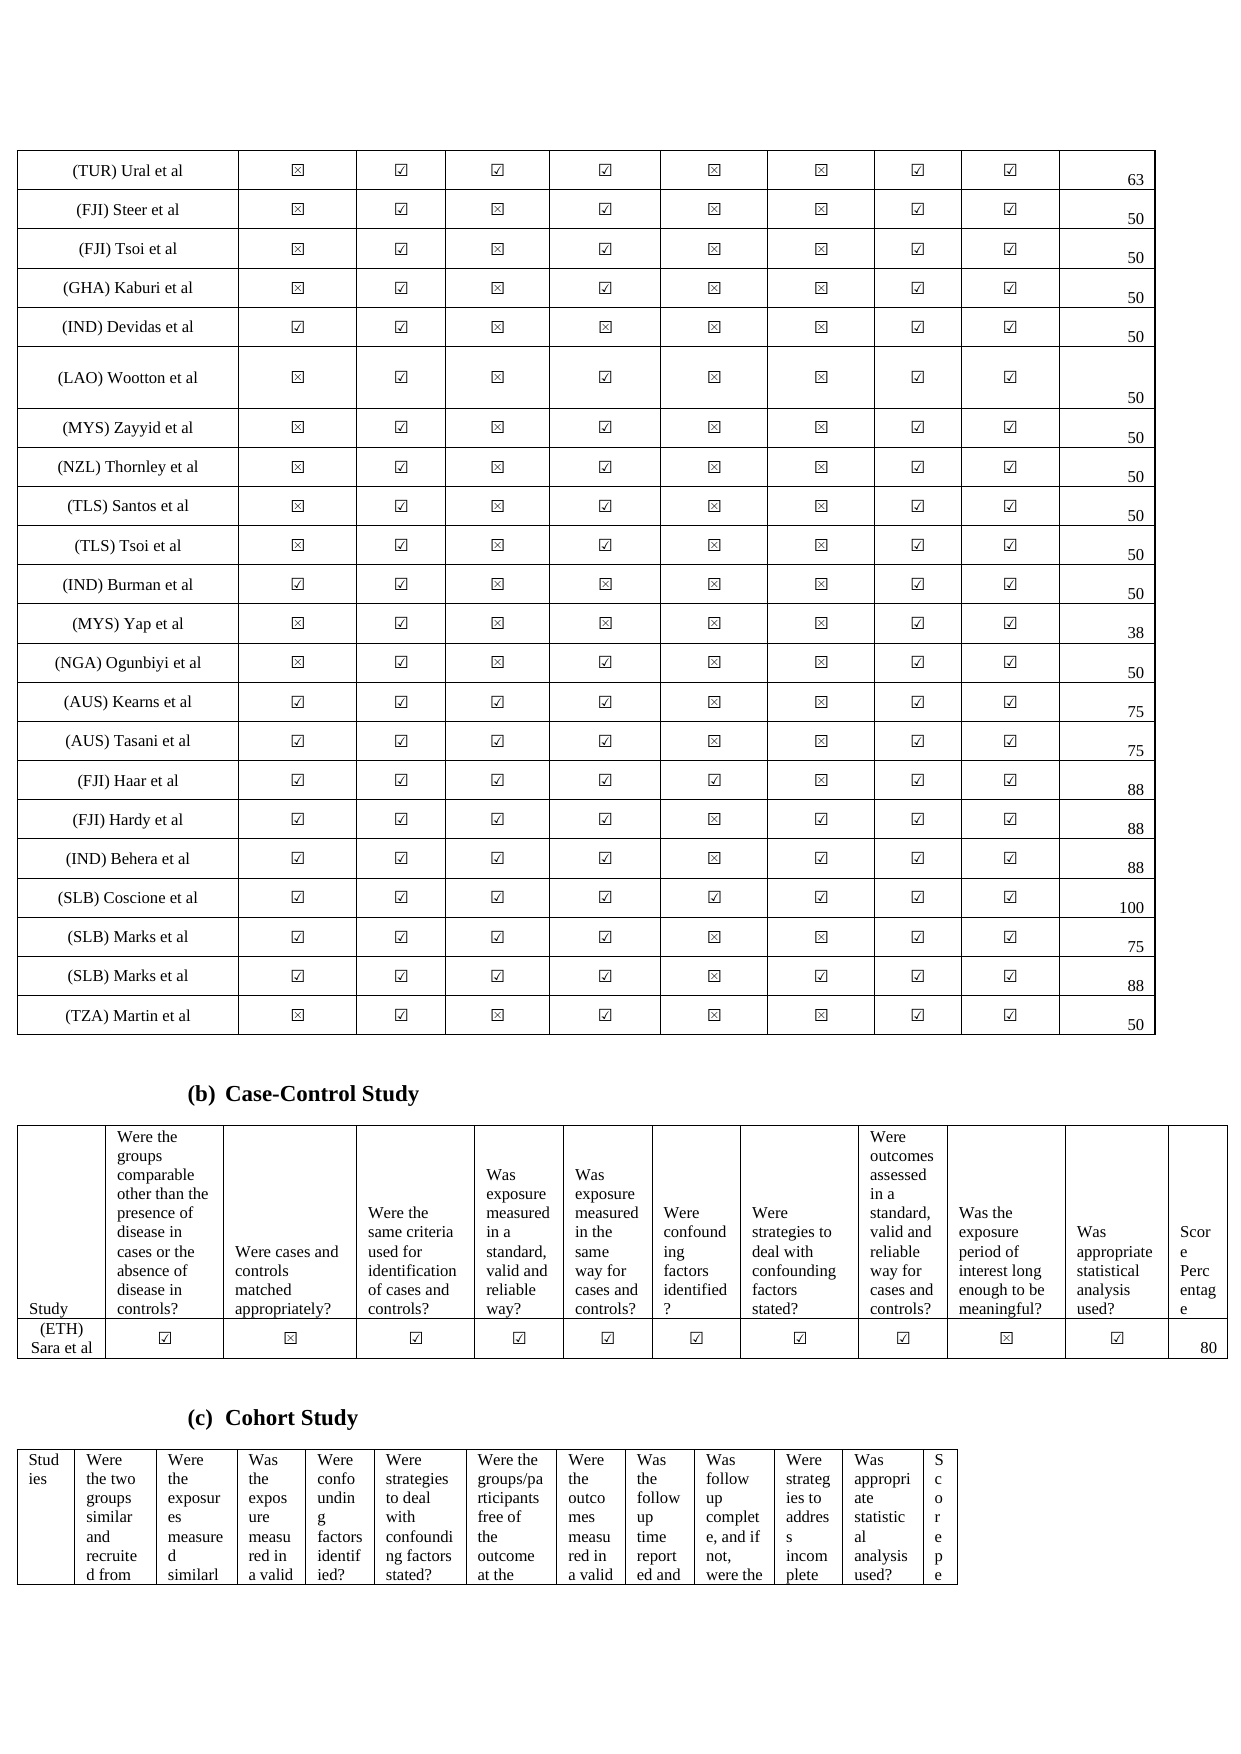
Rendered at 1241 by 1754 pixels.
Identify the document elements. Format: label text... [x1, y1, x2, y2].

table_header Was exposure measured in a standard, valid and reliable way? [475, 1126, 563, 1318]
table_cell ☑ [446, 800, 549, 838]
table_cell ⮽ [661, 448, 767, 486]
table_cell 50 [1060, 229, 1154, 267]
table_cell ⮽ [768, 604, 874, 642]
table_cell ⮽ [661, 565, 767, 603]
table_cell (IND) Burman et al [18, 565, 238, 603]
table_cell ☑ [550, 957, 660, 995]
table_cell ⮽ [446, 269, 549, 307]
table_cell ☑ [875, 409, 961, 447]
table_cell ☑ [550, 409, 660, 447]
table_header Were outcomes assessed in a standard, valid and reliable way for cases and controls? [859, 1126, 947, 1318]
table_cell ☑ [962, 269, 1059, 307]
table_cell 75 [1060, 683, 1154, 721]
table_cell ☑ [357, 190, 445, 228]
table_cell ☑ [446, 722, 549, 760]
table_cell ☑ [357, 409, 445, 447]
table_cell ⮽ [768, 683, 874, 721]
table_cell 50 [1060, 269, 1154, 307]
table_cell ☑ [875, 448, 961, 486]
table_cell ☑ [875, 879, 961, 917]
table_cell ⮽ [446, 347, 549, 407]
table_cell ☑ [550, 526, 660, 564]
table_cell (TLS) Tsoi et al [18, 526, 238, 564]
table_cell (FJI) Haar et al [18, 761, 238, 799]
table_cell ☑ [875, 761, 961, 799]
table_cell ☑ [550, 190, 660, 228]
table_cell ☑ [357, 565, 445, 603]
table_cell ☑ [875, 308, 961, 346]
table_cell ⮽ [446, 308, 549, 346]
table_cell 50 [1060, 448, 1154, 486]
table_cell ☑ [962, 565, 1059, 603]
table_cell ⮽ [661, 487, 767, 525]
table_cell ☑ [875, 683, 961, 721]
table_cell ⮽ [446, 229, 549, 267]
table_cell ☑ [357, 308, 445, 346]
table_cell 88 [1060, 957, 1154, 995]
table_cell ☑ [550, 683, 660, 721]
table_cell ☑ [550, 644, 660, 682]
table_cell ⮽ [550, 308, 660, 346]
table_cell ⮽ [768, 151, 874, 189]
table_cell ⮽ [768, 269, 874, 307]
table_header Score Percentage [1169, 1126, 1227, 1318]
table_cell ☑ [357, 526, 445, 564]
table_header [306, 1450, 374, 1584]
table_cell ⮽ [661, 800, 767, 838]
table_cell 50 [1060, 190, 1154, 228]
table_cell ☑ [357, 151, 445, 189]
table_cell (GHA) Kaburi et al [18, 269, 238, 307]
table_cell ⮽ [661, 604, 767, 642]
table_cell 63 [1060, 151, 1154, 189]
table_cell ⮽ [661, 308, 767, 346]
table_cell 50 [1060, 487, 1154, 525]
table_cell 80 [1169, 1319, 1227, 1357]
table_cell (NZL) Thornley et al [18, 448, 238, 486]
table_cell ⮽ [661, 957, 767, 995]
table_header Studies [18, 1450, 74, 1584]
table_cell ☑ [859, 1319, 947, 1357]
table_cell ⮽ [768, 761, 874, 799]
table_cell ☑ [962, 487, 1059, 525]
table_cell ⮽ [239, 448, 356, 486]
table_cell ☑ [357, 1319, 474, 1357]
table_cell 50 [1060, 347, 1154, 407]
table_cell (MYS) Yap et al [18, 604, 238, 642]
table_cell 75 [1060, 722, 1154, 760]
table_cell ⮽ [661, 722, 767, 760]
table_cell ⮽ [768, 409, 874, 447]
table_cell ☑ [357, 347, 445, 407]
table_cell ⮽ [239, 269, 356, 307]
table_cell 50 [1060, 526, 1154, 564]
table_cell ☑ [550, 839, 660, 877]
table_cell ⮽ [768, 347, 874, 407]
table_header Score percentage [924, 1450, 957, 1584]
table_cell ☑ [446, 957, 549, 995]
table_cell ☑ [875, 487, 961, 525]
table_cell (SLB) Marks et al [18, 957, 238, 995]
table_cell ☑ [768, 839, 874, 877]
table_cell ☑ [962, 190, 1059, 228]
table_cell ⮽ [768, 229, 874, 267]
table_cell ☑ [661, 879, 767, 917]
table_cell ☑ [357, 761, 445, 799]
table_cell ⮽ [768, 448, 874, 486]
table_cell ⮽ [768, 996, 874, 1034]
table_cell ⮽ [239, 604, 356, 642]
table_cell ⮽ [446, 526, 549, 564]
table_cell 50 [1060, 996, 1154, 1034]
table_cell ☑ [239, 722, 356, 760]
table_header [695, 1450, 774, 1584]
table_cell ⮽ [661, 347, 767, 407]
table_cell ☑ [239, 308, 356, 346]
table_cell ☑ [357, 800, 445, 838]
table_header Were confounding factors identified? [653, 1126, 740, 1318]
table_header Were the groups comparable other than the presence of disease in cases or the absence of disease in controls? [106, 1126, 223, 1318]
table_cell ☑ [875, 644, 961, 682]
table_cell ☑ [357, 918, 445, 956]
table_cell 75 [1060, 918, 1154, 956]
table_cell ☑ [357, 269, 445, 307]
table_cell ⮽ [446, 448, 549, 486]
table_cell ☑ [875, 151, 961, 189]
table_cell ☑ [962, 957, 1059, 995]
table_cell ⮽ [661, 644, 767, 682]
table_cell ⮽ [239, 644, 356, 682]
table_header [557, 1450, 625, 1584]
table_cell ☑ [357, 722, 445, 760]
table_cell ⮽ [239, 409, 356, 447]
table_cell ☑ [962, 683, 1059, 721]
table_cell ☑ [875, 918, 961, 956]
table_cell ☑ [962, 448, 1059, 486]
table_cell ☑ [875, 957, 961, 995]
table_cell ☑ [962, 879, 1059, 917]
table_cell ☑ [962, 347, 1059, 407]
table_cell ☑ [875, 229, 961, 267]
table_cell ⮽ [661, 526, 767, 564]
table_cell (IND) Behera et al [18, 839, 238, 877]
table_cell ☑ [768, 879, 874, 917]
table_cell ☑ [768, 800, 874, 838]
table_cell ☑ [357, 644, 445, 682]
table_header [467, 1450, 556, 1584]
table_cell ☑ [550, 996, 660, 1034]
table_cell (AUS) Tasani et al [18, 722, 238, 760]
table_cell ⮽ [239, 996, 356, 1034]
table_cell ☑ [550, 800, 660, 838]
table_cell ☑ [962, 604, 1059, 642]
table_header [626, 1450, 694, 1584]
table_cell (ETH) Sara et al [18, 1319, 105, 1357]
table_cell (TUR) Ural et al [18, 151, 238, 189]
table_cell ☑ [962, 308, 1059, 346]
list Case-Control Study [187, 1080, 1090, 1107]
table_cell ⮽ [948, 1319, 1065, 1357]
table_cell ☑ [875, 347, 961, 407]
table_cell ☑ [550, 347, 660, 407]
table_cell ☑ [475, 1319, 563, 1357]
table_cell ☑ [550, 487, 660, 525]
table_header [75, 1450, 156, 1584]
table_cell ☑ [106, 1319, 223, 1357]
table_cell ☑ [446, 683, 549, 721]
table_cell ☑ [962, 761, 1059, 799]
table_cell (IND) Devidas et al [18, 308, 238, 346]
table_cell ⮽ [661, 190, 767, 228]
table_header Were cases and controls matched appropriately? [224, 1126, 356, 1318]
table_cell ☑ [446, 918, 549, 956]
table_cell ☑ [357, 604, 445, 642]
table_cell ☑ [768, 957, 874, 995]
table_cell ☑ [446, 761, 549, 799]
table_cell (AUS) Kearns et al [18, 683, 238, 721]
table_cell (FJI) Steer et al [18, 190, 238, 228]
table_cell 50 [1060, 644, 1154, 682]
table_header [157, 1450, 237, 1584]
table_cell ☑ [446, 151, 549, 189]
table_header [775, 1450, 842, 1584]
table_cell ☑ [239, 761, 356, 799]
table_cell ☑ [550, 448, 660, 486]
table_cell ☑ [357, 879, 445, 917]
table_cell (SLB) Coscione et al [18, 879, 238, 917]
table_cell 88 [1060, 800, 1154, 838]
table_cell ☑ [962, 722, 1059, 760]
table_cell ☑ [564, 1319, 652, 1357]
table_cell ☑ [875, 526, 961, 564]
table_cell ⮽ [446, 409, 549, 447]
table_cell ⮽ [239, 347, 356, 407]
table_cell ⮽ [446, 604, 549, 642]
table_header Were strategies to deal with confounding factors stated? [741, 1126, 858, 1318]
table_cell ☑ [962, 839, 1059, 877]
table_cell ☑ [357, 448, 445, 486]
table_cell (TZA) Martin et al [18, 996, 238, 1034]
table_cell ☑ [550, 229, 660, 267]
table_cell 50 [1060, 308, 1154, 346]
table_cell ☑ [239, 957, 356, 995]
table_cell ☑ [357, 229, 445, 267]
table_cell ☑ [962, 526, 1059, 564]
table_cell ⮽ [446, 487, 549, 525]
table_cell ☑ [550, 879, 660, 917]
table_header Were the same criteria used for identification of cases and controls? [357, 1126, 474, 1318]
table_cell 50 [1060, 565, 1154, 603]
table_cell ☑ [446, 879, 549, 917]
table_cell ⮽ [768, 565, 874, 603]
table_cell ☑ [875, 800, 961, 838]
table_cell ⮽ [446, 996, 549, 1034]
table_cell (TLS) Santos et al [18, 487, 238, 525]
table_cell ⮽ [661, 229, 767, 267]
table_cell ⮽ [239, 190, 356, 228]
table_cell ⮽ [661, 683, 767, 721]
table_cell ⮽ [550, 565, 660, 603]
table_header Study [18, 1126, 105, 1318]
table_cell ☑ [962, 644, 1059, 682]
table_cell ☑ [875, 839, 961, 877]
table_cell 88 [1060, 761, 1154, 799]
table_cell ☑ [239, 565, 356, 603]
table_cell ⮽ [661, 409, 767, 447]
table_header Was appropriate statistical analysis used? [1066, 1126, 1168, 1318]
table_header Was the exposure period of interest long enough to be meaningful? [948, 1126, 1065, 1318]
table_cell (SLB) Marks et al [18, 918, 238, 956]
table_cell ⮽ [768, 722, 874, 760]
table_cell ⮽ [661, 996, 767, 1034]
table_cell (LAO) Wootton et al [18, 347, 238, 407]
table_cell ☑ [962, 918, 1059, 956]
table_cell ☑ [962, 151, 1059, 189]
table_cell ⮽ [661, 918, 767, 956]
table_cell ☑ [550, 722, 660, 760]
table_cell ⮽ [239, 526, 356, 564]
table_cell ⮽ [446, 565, 549, 603]
table_cell ☑ [239, 800, 356, 838]
table_cell ☑ [239, 879, 356, 917]
table_cell ⮽ [239, 229, 356, 267]
table_cell ☑ [875, 565, 961, 603]
table_cell ☑ [741, 1319, 858, 1357]
table_cell ☑ [239, 839, 356, 877]
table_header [238, 1450, 305, 1584]
table_cell ⮽ [768, 644, 874, 682]
table_cell ⮽ [768, 918, 874, 956]
table_cell ☑ [357, 683, 445, 721]
table_cell ⮽ [224, 1319, 356, 1357]
table_cell ☑ [550, 761, 660, 799]
table_cell ☑ [357, 839, 445, 877]
table_cell ☑ [550, 269, 660, 307]
table_cell (NGA) Ogunbiyi et al [18, 644, 238, 682]
table_header Was exposure measured in the same way for cases and controls? [564, 1126, 652, 1318]
table_cell ⮽ [768, 190, 874, 228]
table_cell ☑ [550, 151, 660, 189]
table_cell ⮽ [239, 151, 356, 189]
table_cell ⮽ [661, 839, 767, 877]
list Cohort Study [187, 1403, 1090, 1430]
table_cell ☑ [653, 1319, 740, 1357]
table_cell ⮽ [446, 644, 549, 682]
table_cell (FJI) Tsoi et al [18, 229, 238, 267]
table_cell ☑ [661, 761, 767, 799]
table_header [375, 1450, 466, 1584]
table_cell ⮽ [446, 190, 549, 228]
table_cell (FJI) Hardy et al [18, 800, 238, 838]
table_cell ☑ [1066, 1319, 1168, 1357]
table_cell ☑ [239, 683, 356, 721]
table_cell ☑ [239, 918, 356, 956]
table_cell ☑ [875, 269, 961, 307]
table_cell ☑ [962, 409, 1059, 447]
table_cell ☑ [962, 996, 1059, 1034]
table_cell 100 [1060, 879, 1154, 917]
table_cell ⮽ [661, 269, 767, 307]
table_cell ☑ [357, 996, 445, 1034]
table_cell 88 [1060, 839, 1154, 877]
table_cell ☑ [357, 957, 445, 995]
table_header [843, 1450, 923, 1584]
table_cell ☑ [962, 800, 1059, 838]
table_cell ☑ [357, 487, 445, 525]
table_cell (MYS) Zayyid et al [18, 409, 238, 447]
table_cell ☑ [875, 722, 961, 760]
table_cell ⮽ [768, 487, 874, 525]
table_cell ☑ [875, 604, 961, 642]
table_cell ☑ [875, 996, 961, 1034]
table_cell ⮽ [768, 308, 874, 346]
table_cell ⮽ [768, 526, 874, 564]
table_cell ⮽ [239, 487, 356, 525]
table_cell 38 [1060, 604, 1154, 642]
table_cell ☑ [550, 918, 660, 956]
table_cell ⮽ [550, 604, 660, 642]
table_cell ☑ [962, 229, 1059, 267]
table_cell ☑ [875, 190, 961, 228]
table_cell ⮽ [661, 151, 767, 189]
table_cell ☑ [446, 839, 549, 877]
table_cell 50 [1060, 409, 1154, 447]
